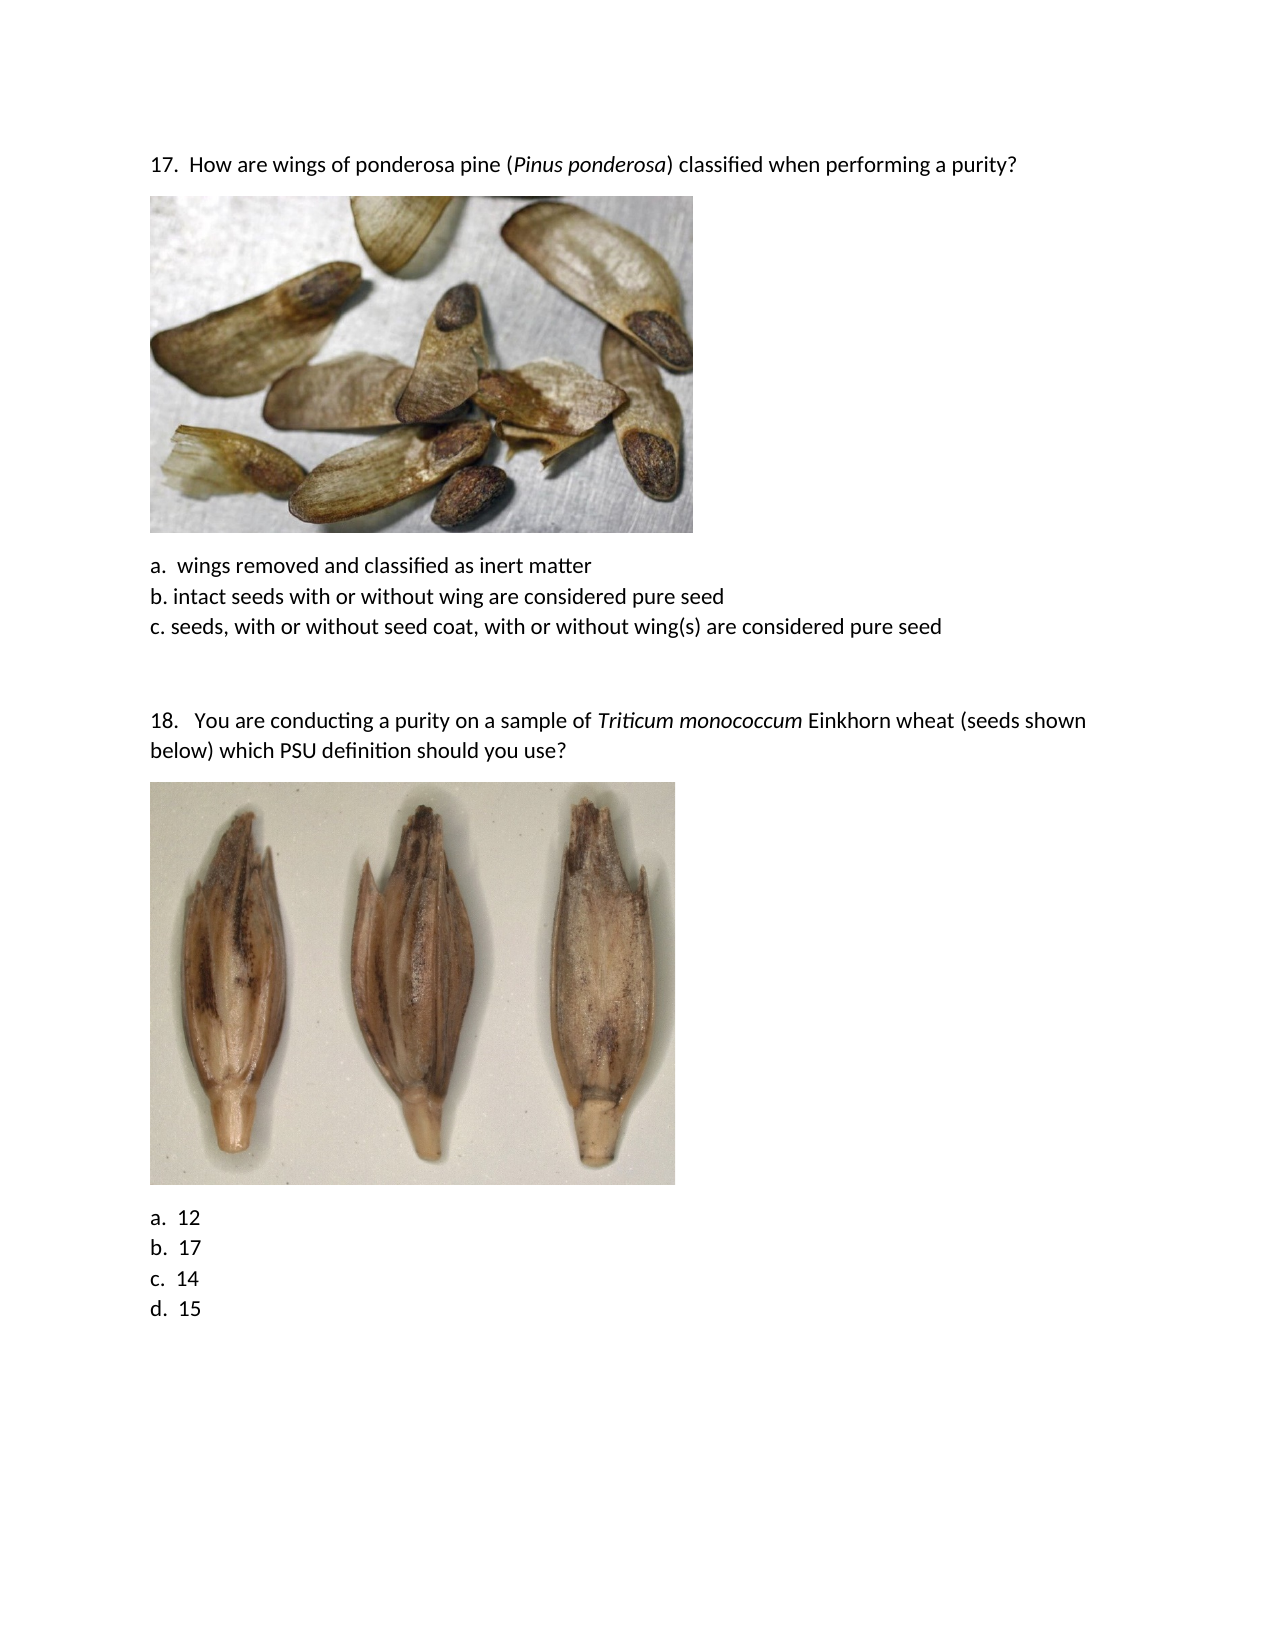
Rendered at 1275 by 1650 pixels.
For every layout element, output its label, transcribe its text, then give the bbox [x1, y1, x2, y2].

text a. 12 [150, 1203, 1125, 1231]
text 18. You are conducting a purity on a sample of Triticum monococcum Einkhorn wheat (seeds shown below) which PSU definition should you use? [150, 706, 1125, 764]
text b. intact seeds with or without wing are considered pure seed [150, 582, 1125, 610]
text a. wings removed and classified as inert matter [150, 552, 1125, 579]
picture [150, 196, 693, 533]
picture [150, 782, 676, 1185]
text d. 15 [150, 1294, 1125, 1322]
text b. 17 [150, 1233, 1125, 1261]
text 17. How are wings of ponderosa pine (Pinus ponderosa) classified when performing a purity? [150, 150, 1125, 178]
text c. 14 [150, 1264, 1125, 1292]
text c. seeds, with or without seed coat, with or without wing(s) are considered pure seed [150, 612, 1125, 640]
